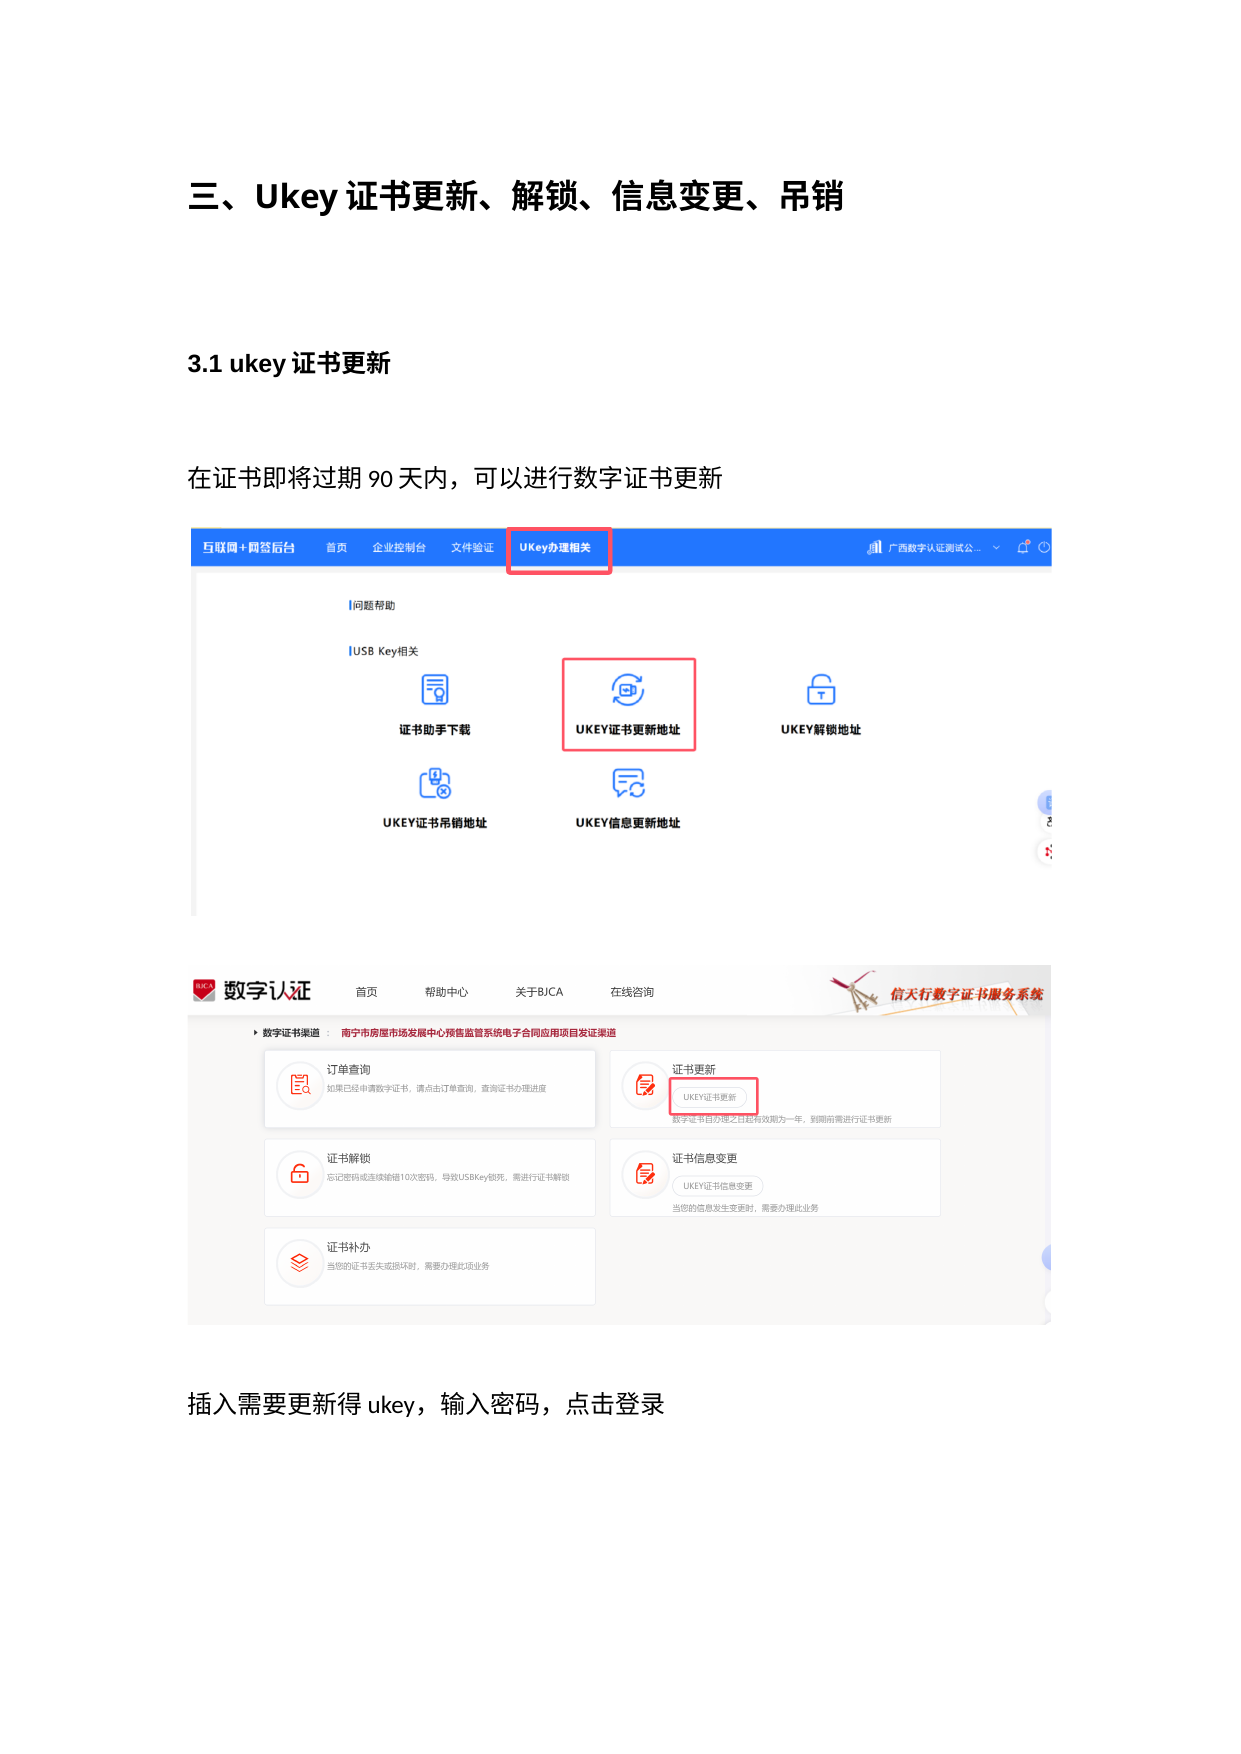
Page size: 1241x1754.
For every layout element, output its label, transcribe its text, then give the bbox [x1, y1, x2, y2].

picture [187, 965, 1051, 1325]
picture [187, 527, 1052, 918]
subtitle Ukey证书更新、解锁、信息变更、吊销 [187, 162, 1053, 227]
text 插入需要更新得ukey，输入密码，点击登录 [187, 1370, 1053, 1435]
text 在证书即将过期90天内，可以进行数字证书更新 [187, 444, 1053, 509]
subtitle 3.1 ukey证书更新 [187, 329, 1053, 394]
